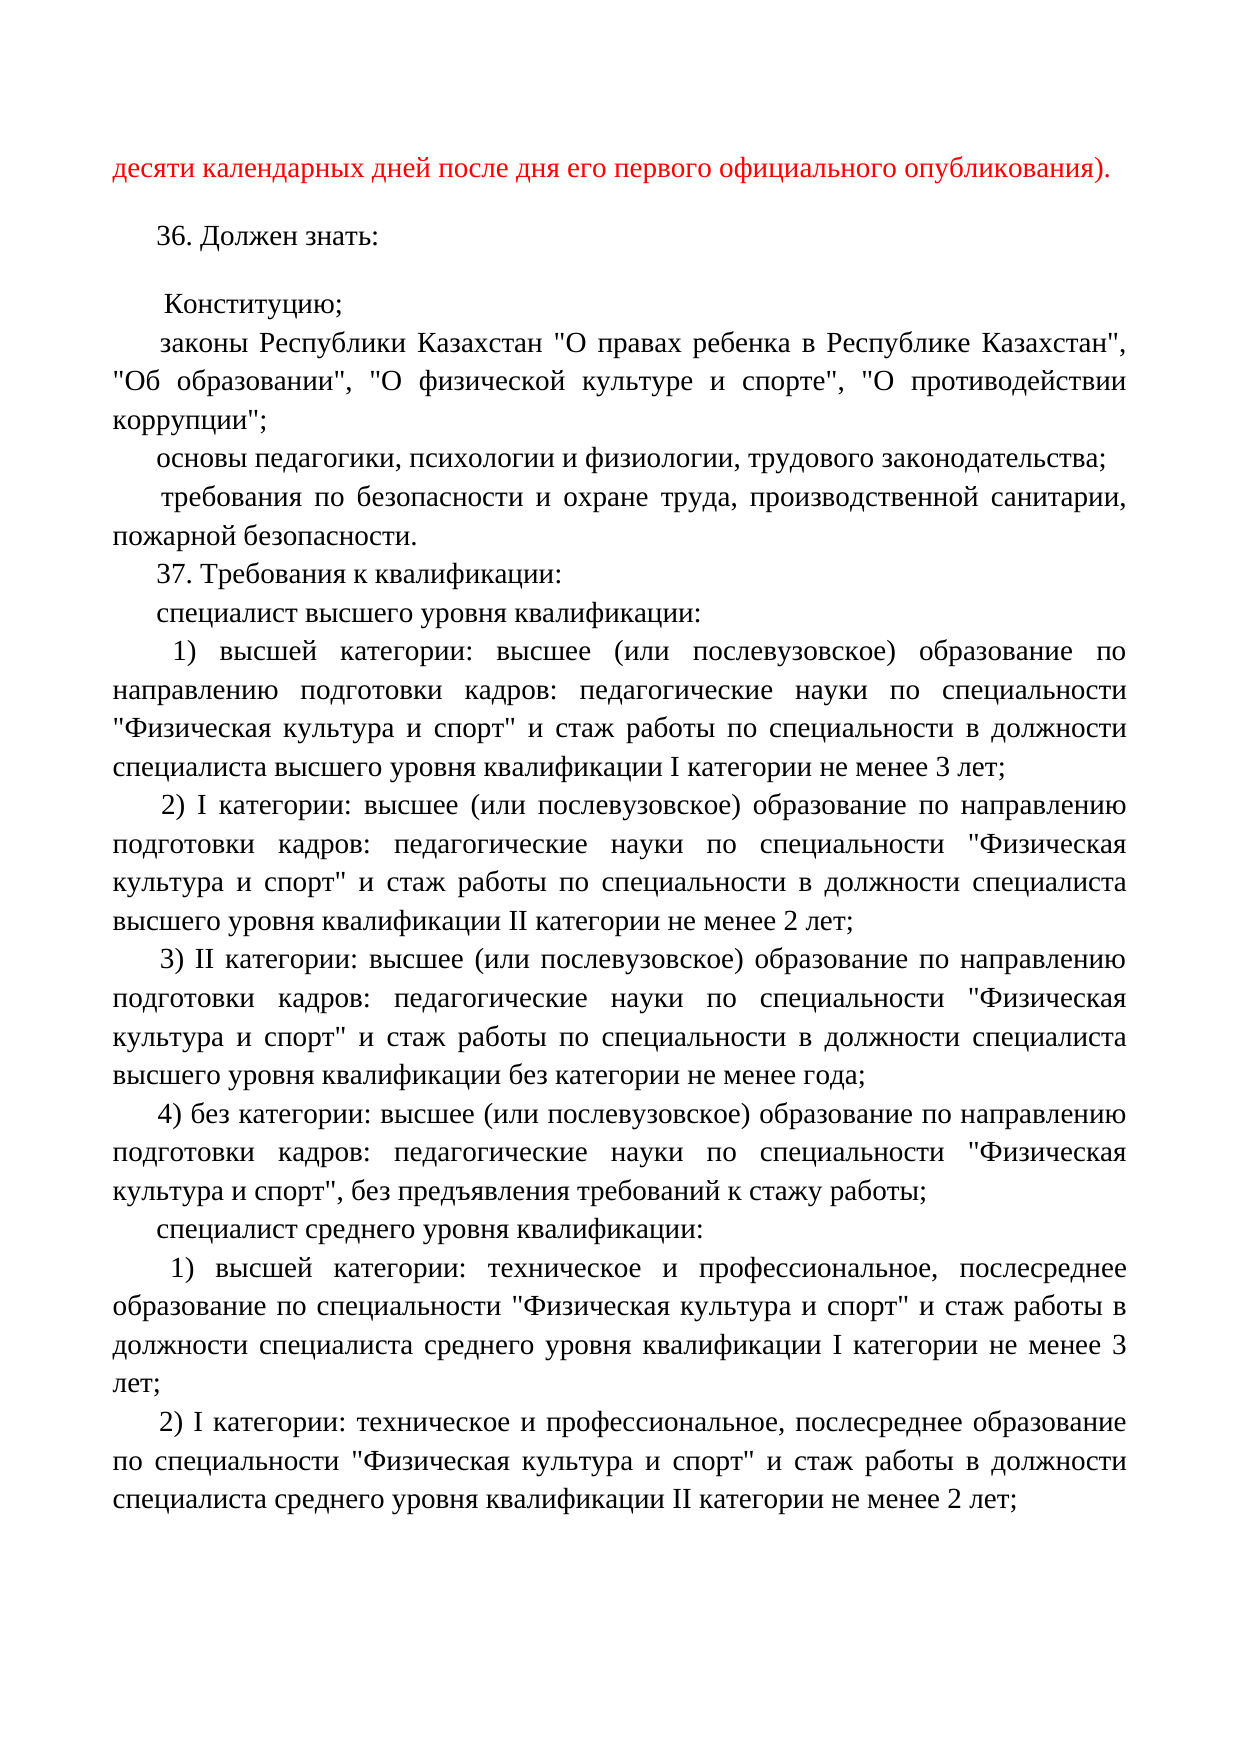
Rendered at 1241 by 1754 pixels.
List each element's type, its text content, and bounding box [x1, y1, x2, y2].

text основы педагогики, психологии и физиологии, трудового законодательства; [112, 441, 1128, 474]
text 37. Требования к квалификации: [112, 556, 1128, 590]
text 1) высшей категории: высшее (или послевузовское) образование по направлению подготовки кадров: педагогические науки по специальности "Физическая культура и спорт" и стаж работы по специальности в должности специалиста высшего уровня квалификации І категории не менее 3 лет; [112, 633, 1128, 782]
text специалист среднего уровня квалификации: [112, 1211, 1128, 1245]
text требования по безопасности и охране труда, производственной санитарии, пожарной безопасности. [112, 479, 1128, 551]
text 36. Должен знать: [112, 218, 1128, 251]
text законы Республики Казахстан "О правах ребенка в Республике Казахстан", "Об образовании", "О физической культуре и спорте", "О противодействии коррупции"; [112, 325, 1128, 436]
text 2) І категории: высшее (или послевузовское) образование по направлению подготовки кадров: педагогические науки по специальности "Физическая культура и спорт" и стаж работы по специальности в должности специалиста высшего уровня квалификации ІІ категории не менее 2 лет; [112, 787, 1128, 937]
text специалист высшего уровня квалификации: [112, 595, 1128, 628]
text 4) без категории: высшее (или послевузовское) образование по направлению подготовки кадров: педагогические науки по специальности "Физическая культура и спорт", без предъявления требований к стажу работы; [112, 1096, 1128, 1206]
text Конституцию; [112, 286, 1128, 320]
text 3) ІІ категории: высшее (или послевузовское) образование по направлению подготовки кадров: педагогические науки по специальности "Физическая культура и спорт" и стаж работы по специальности в должности специалиста высшего уровня квалификации без категории не менее года; [112, 942, 1128, 1091]
text 2) І категории: техническое и профессиональное, послесреднее образование по специальности "Физическая культура и спорт" и стаж работы в должности специалиста среднего уровня квалификации ІІ категории не менее 2 лет; [112, 1404, 1128, 1515]
text 1) высшей категории: техническое и профессиональное, послесреднее образование по специальности "Физическая культура и спорт" и стаж работы в должности специалиста среднего уровня квалификации І категории не менее 3 лет; [112, 1250, 1128, 1399]
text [112, 150, 1128, 214]
